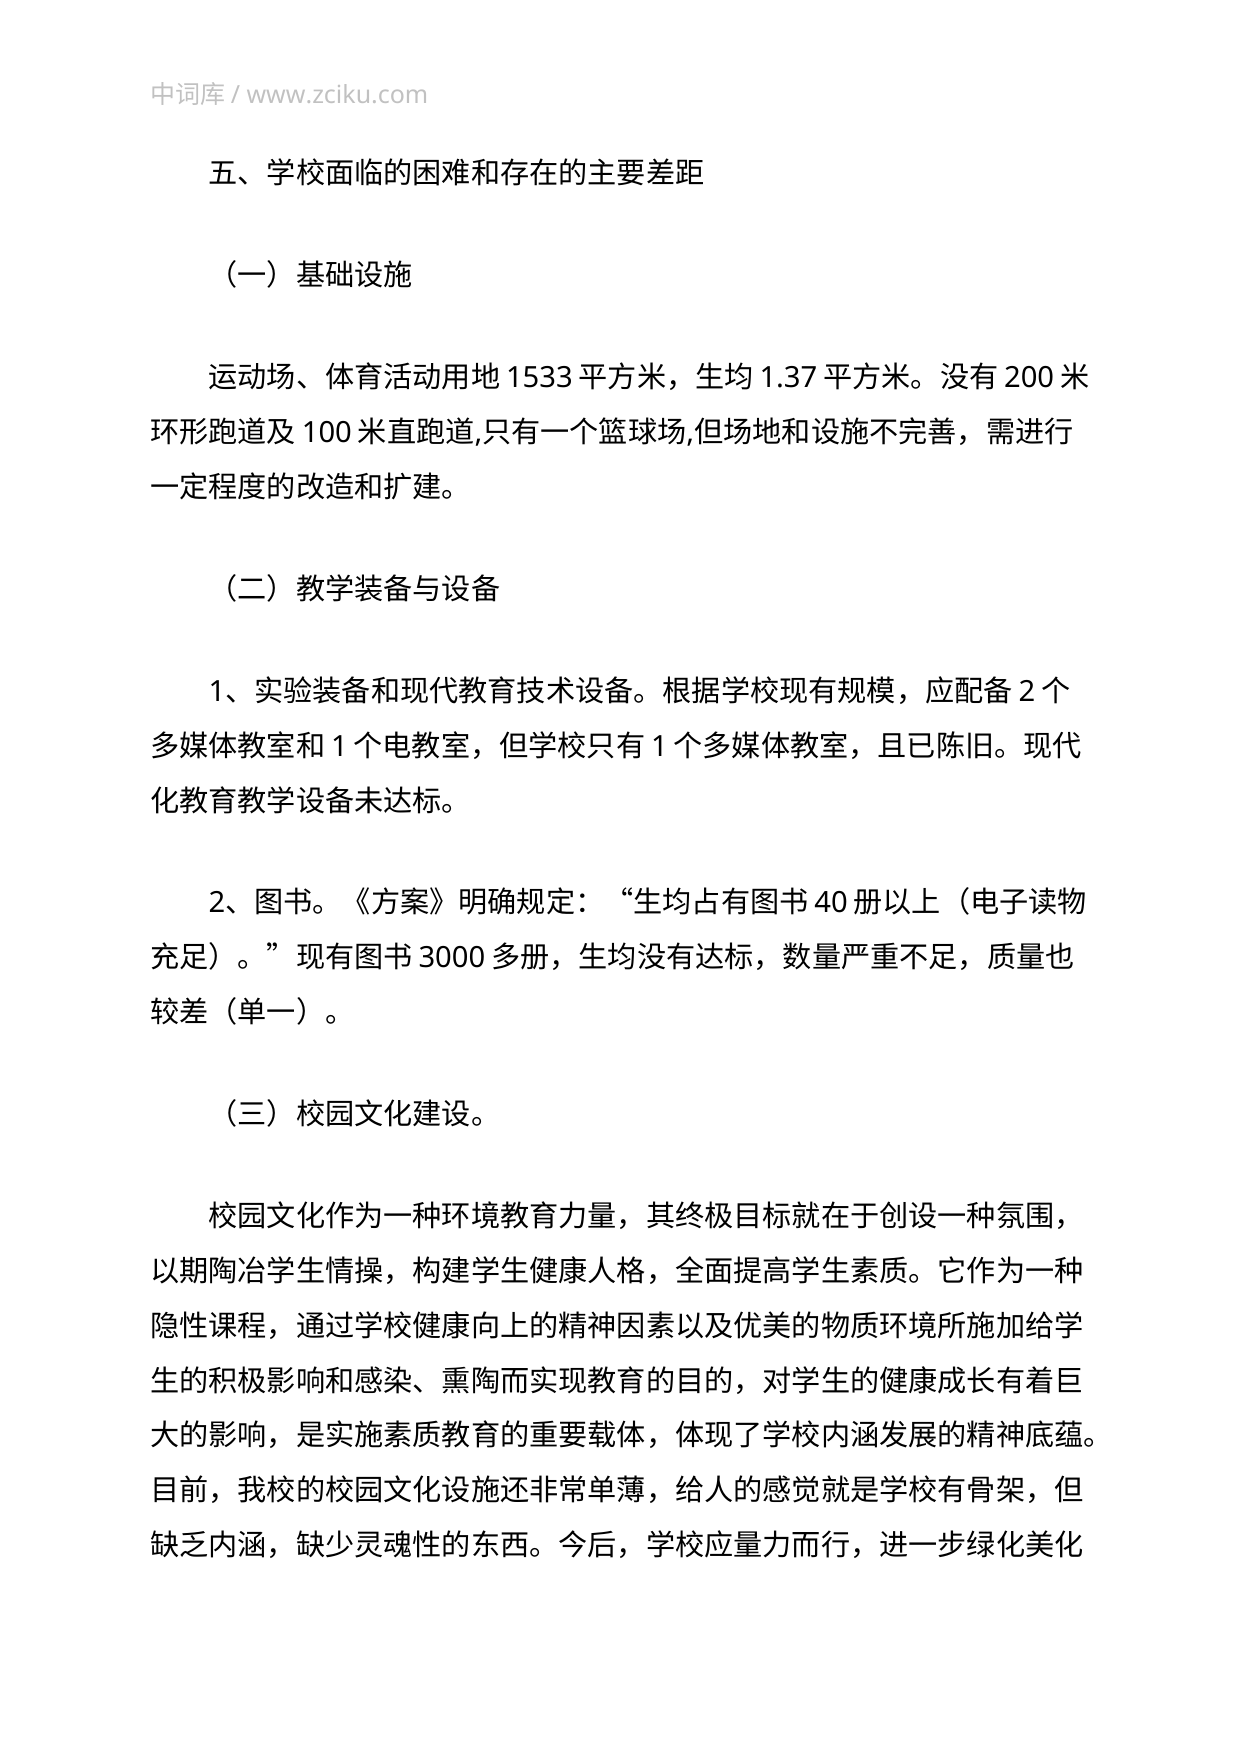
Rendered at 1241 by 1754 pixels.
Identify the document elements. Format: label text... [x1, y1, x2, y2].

text （一）基础设施 [150, 252, 1090, 294]
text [150, 1192, 1090, 1564]
text （二）教学装备与设备 [150, 565, 1090, 608]
text 运动场、体育活动用地1533平方米，生均1.37平方米。没有200米环形跑道及100米直跑道,只有一个篮球场,但场地和设施不完善，需进行一定程度的改造和扩建。 [150, 353, 1090, 506]
text 五、学校面临的困难和存在的主要差距 [150, 150, 1090, 192]
text 1、实验装备和现代教育技术设备。根据学校现有规模，应配备2个多媒体教室和1个电教室，但学校只有1个多媒体教室，且已陈旧。现代化教育教学设备未达标。 [150, 667, 1090, 819]
text 2、图书。《方案》明确规定：“生均占有图书40册以上（电子读物充足）。”现有图书3000多册，生均没有达标，数量严重不足，质量也较差（单一）。 [150, 879, 1090, 1031]
text （三）校园文化建设。 [150, 1091, 1090, 1133]
